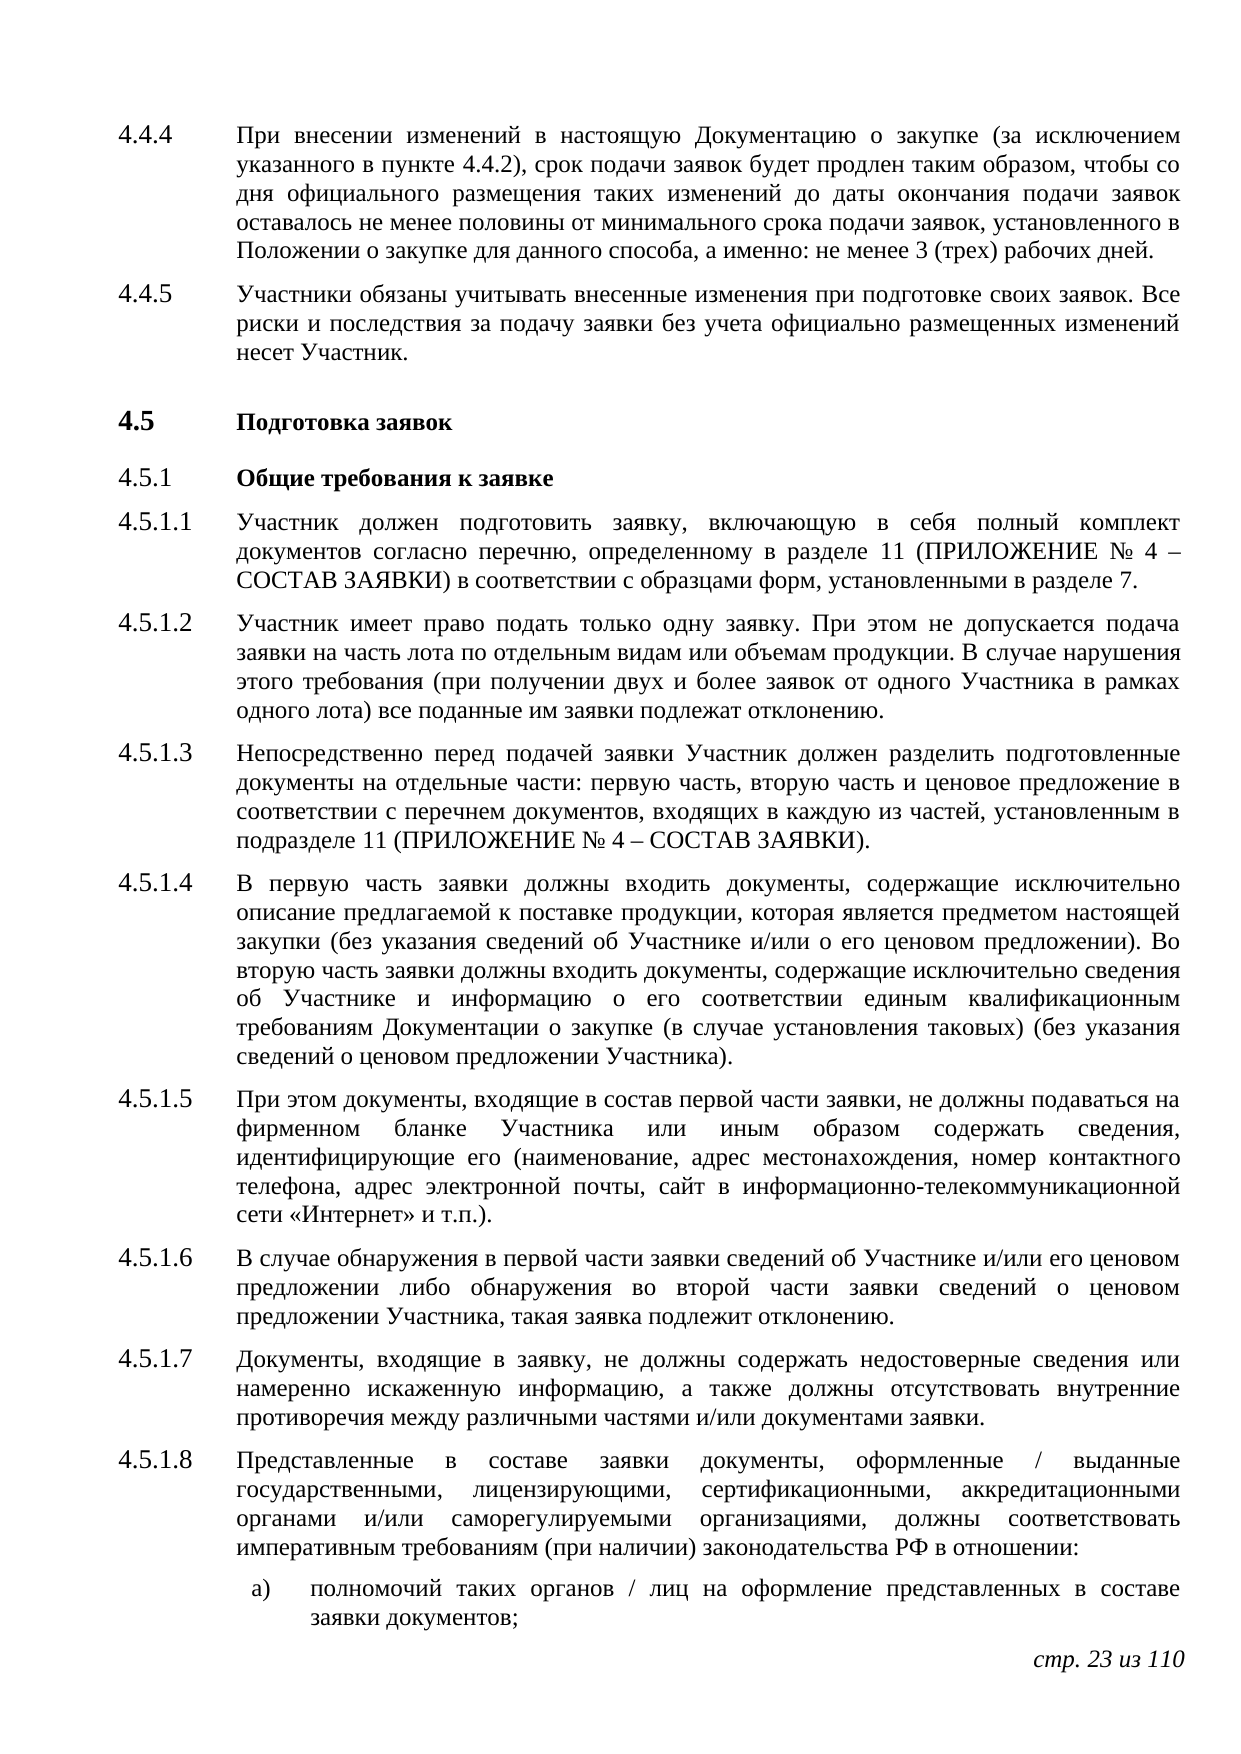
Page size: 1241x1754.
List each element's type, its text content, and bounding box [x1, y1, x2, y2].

list полномочий таких органов / лиц на оформление представленных в составе заявки документов; [251, 1573, 1181, 1631]
subtitle Подготовка заявок [118, 403, 1181, 436]
text При внесении изменений в настоящую Документацию о закупке (за исключением указанного в пункте 4.4.2), срок подачи заявок будет продлен таким образом, чтобы со дня официального размещения таких изменений до даты окончания подачи заявок оставалось не менее половины от минимального срока подачи заявок, установленного в Положении о закупке для данного способа, а именно: не менее 3 (трех) рабочих дней. [118, 118, 1181, 264]
text Общие требования к заявке [118, 461, 1181, 493]
text При этом документы, входящие в состав первой части заявки, не должны подаваться на фирменном бланке Участника или иным образом содержать сведения, идентифицирующие его (наименование, адрес местонахождения, номер контактного телефона, адрес электронной почты, сайт в информационно-телекоммуникационной сети «Интернет» и т.п.). [118, 1082, 1181, 1228]
list Участник имеет право подать только одну заявку. При этом не допускается подача заявки на часть лота по отдельным видам или объемам продукции. В случае нарушения этого требования (при получении двух и более заявок от одного Участника в рамках одного лота) все поданные им заявки подлежат отклонению. [118, 606, 1181, 724]
list В случае обнаружения в первой части заявки сведений об Участнике и/или его ценовом предложении либо обнаружения во второй части заявки сведений о ценовом предложении Участника, такая заявка подлежит отклонению. [118, 1241, 1181, 1329]
list Непосредственно перед подачей заявки Участник должен разделить подготовленные документы на отдельные части: первую часть, вторую часть и ценовое предложение в соответствии с перечнем документов, входящих в каждую из частей, установленным в подразделе 11 (ПРИЛОЖЕНИЕ № 4 – СОСТАВ ЗАЯВКИ). [118, 736, 1181, 853]
text Документы, входящие в заявку, не должны содержать недостоверные сведения или намеренно искаженную информацию, а также должны отсутствовать внутренние противоречия между различными частями и/или документами заявки. [118, 1342, 1181, 1431]
text Участники обязаны учитывать внесенные изменения при подготовке своих заявок. Все риски и последствия за подачу заявки без учета официально размещенных изменений несет Участник. [118, 277, 1181, 365]
text Представленные в составе заявки документы, оформленные / выданные государственными, лицензирующими, сертификационными, аккредитационными органами и/или саморегулируемыми организациями, должны соответствовать императивным требованиям (при наличии) законодательства РФ в отношении: [118, 1443, 1181, 1561]
list Участник должен подготовить заявку, включающую в себя полный комплект документов согласно перечню, определенному в разделе 11 (ПРИЛОЖЕНИЕ № 4 – СОСТАВ ЗАЯВКИ) в соответствии с образцами форм, установленными в разделе 7. [118, 505, 1181, 594]
list В первую часть заявки должны входить документы, содержащие исключительно описание предлагаемой к поставке продукции, которая является предметом настоящей закупки (без указания сведений об Участнике и/или о его ценовом предложении). Во вторую часть заявки должны входить документы, содержащие исключительно сведения об Участнике и информацию о его соответствии единым квалификационным требованиям Документации о закупке (в случае установления таковых) (без указания сведений о ценовом предложении Участника). [118, 866, 1181, 1070]
